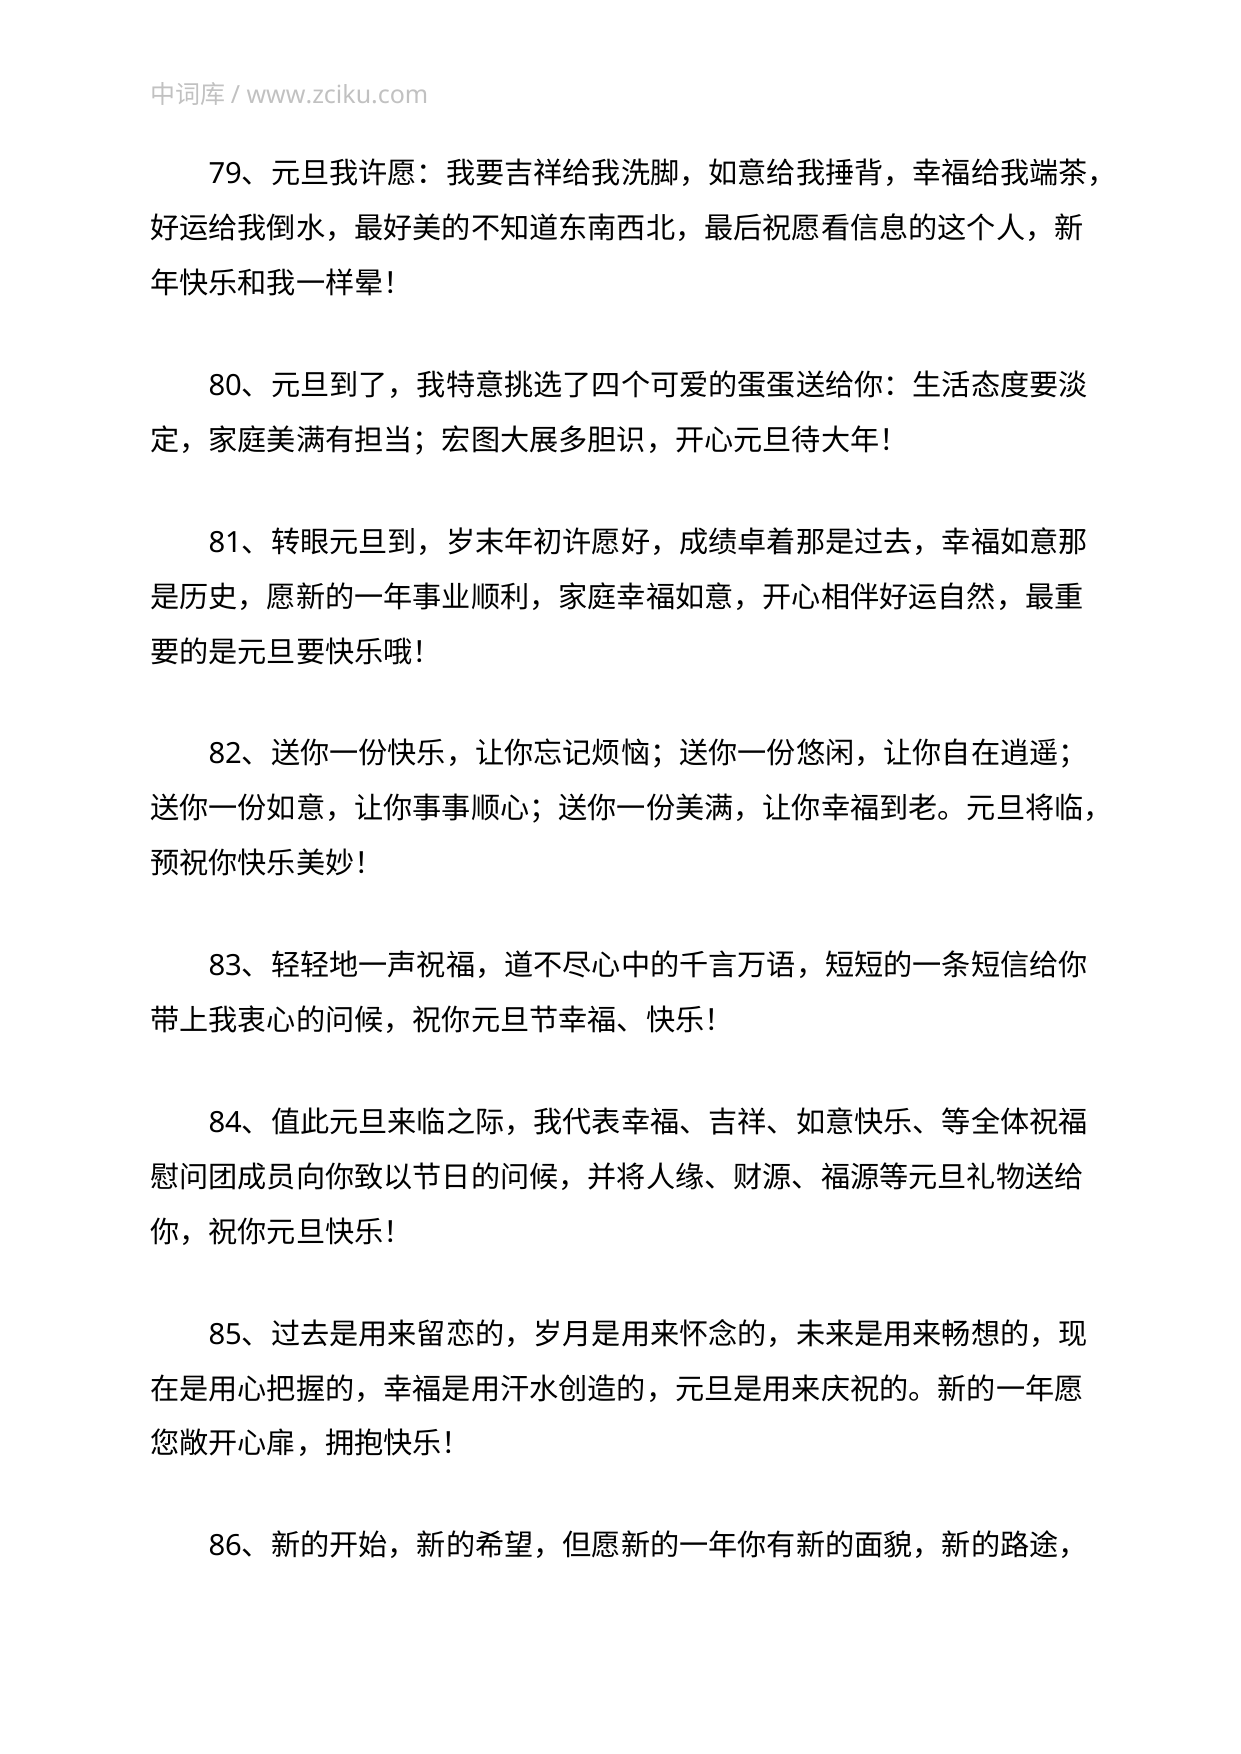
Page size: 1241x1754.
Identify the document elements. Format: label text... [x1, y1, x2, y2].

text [150, 1522, 1090, 1564]
text 83、轻轻地一声祝福，道不尽心中的千言万语，短短的一条短信给你带上我衷心的问候，祝你元旦节幸福、快乐！ [150, 942, 1090, 1039]
text 81、转眼元旦到，岁末年初许愿好，成绩卓着那是过去，幸福如意那是历史，愿新的一年事业顺利，家庭幸福如意，开心相伴好运自然，最重要的是元旦要快乐哦！ [150, 518, 1090, 671]
text 85、过去是用来留恋的，岁月是用来怀念的，未来是用来畅想的，现在是用心把握的，幸福是用汗水创造的，元旦是用来庆祝的。新的一年愿您敞开心扉，拥抱快乐！ [150, 1310, 1090, 1462]
text 82、送你一份快乐，让你忘记烦恼；送你一份悠闲，让你自在逍遥；送你一份如意，让你事事顺心；送你一份美满，让你幸福到老。元旦将临，预祝你快乐美妙！ [150, 730, 1090, 882]
text 79、元旦我许愿：我要吉祥给我洗脚，如意给我捶背，幸福给我端茶，好运给我倒水，最好美的不知道东南西北，最后祝愿看信息的这个人，新年快乐和我一样晕！ [150, 150, 1090, 302]
text 80、元旦到了，我特意挑选了四个可爱的蛋蛋送给你：生活态度要淡定，家庭美满有担当；宏图大展多胆识，开心元旦待大年！ [150, 362, 1090, 459]
text 84、值此元旦来临之际，我代表幸福、吉祥、如意快乐、等全体祝福慰问团成员向你致以节日的问候，并将人缘、财源、福源等元旦礼物送给你，祝你元旦快乐！ [150, 1098, 1090, 1251]
